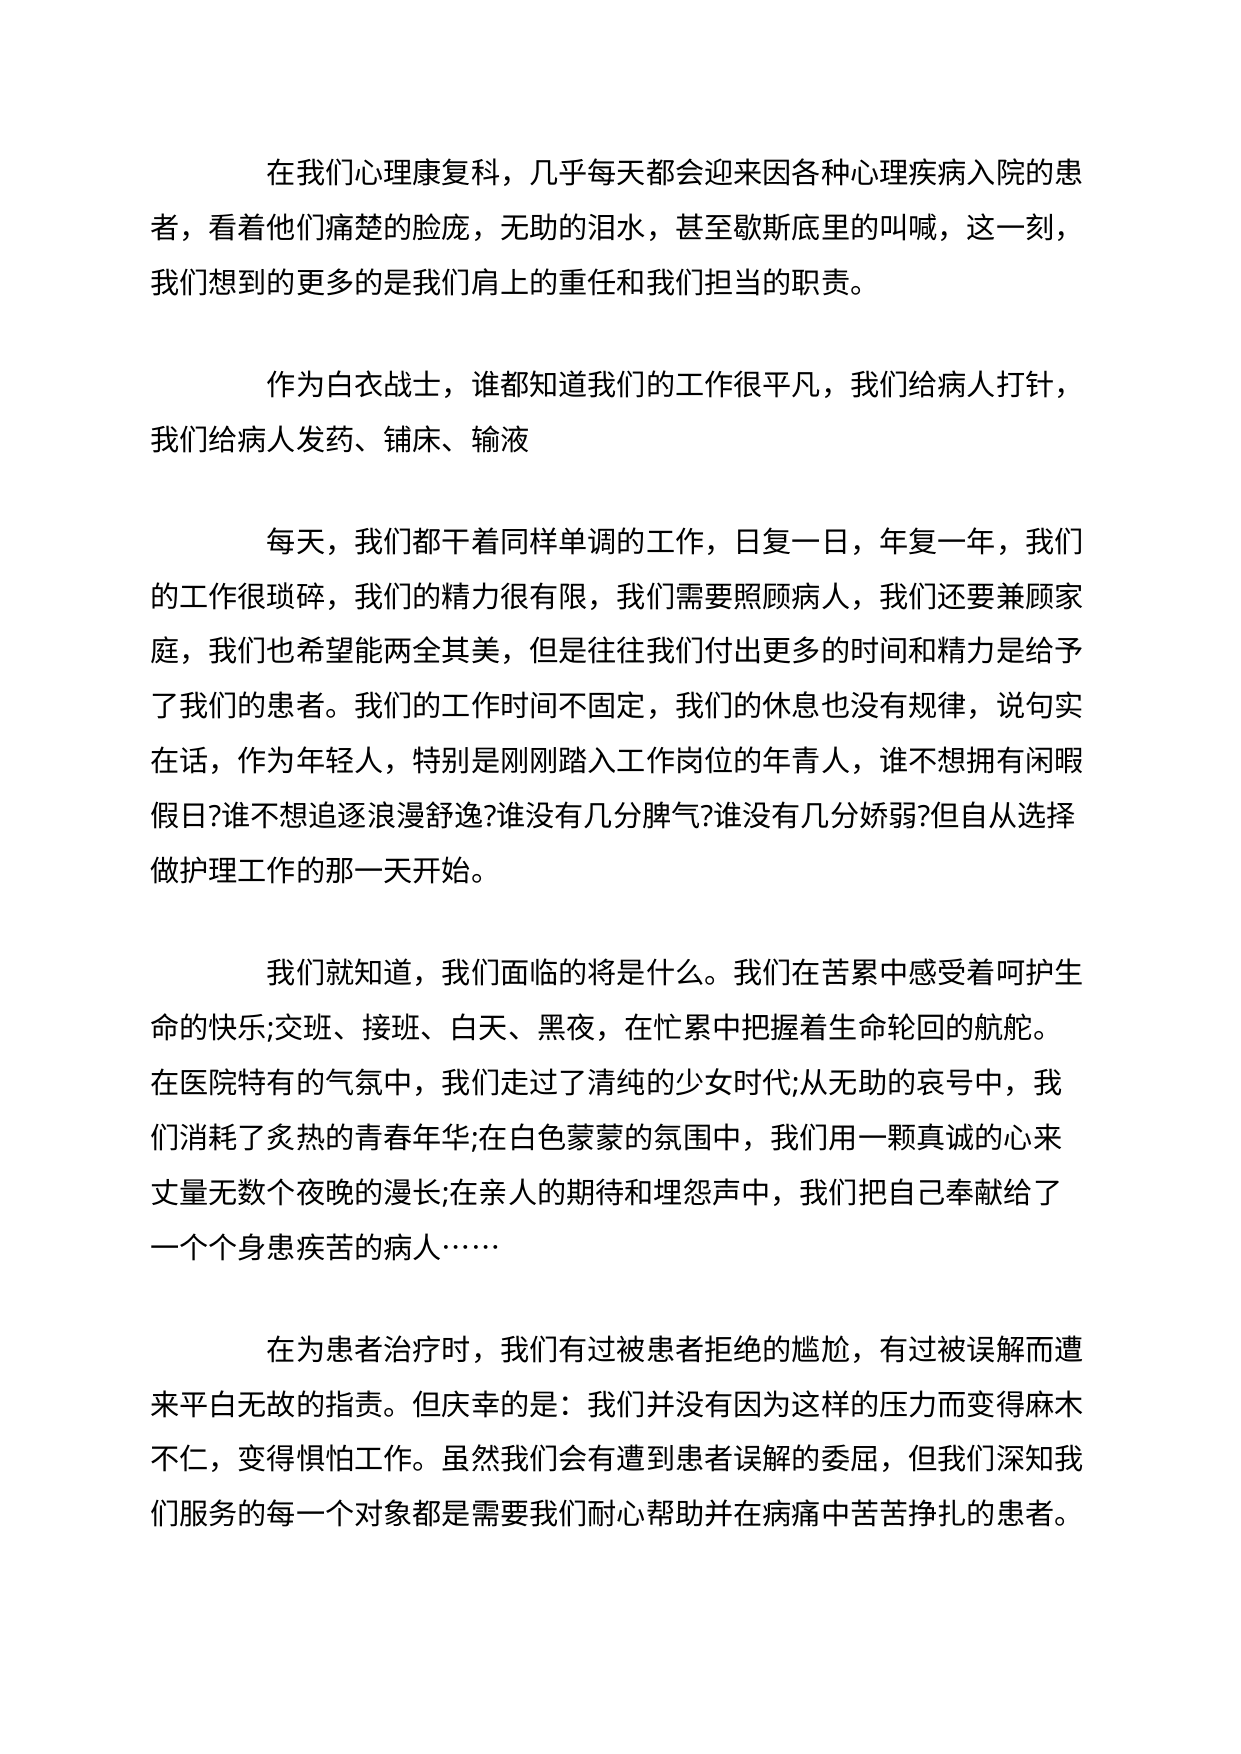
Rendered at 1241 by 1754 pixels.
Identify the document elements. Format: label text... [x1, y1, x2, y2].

text 每天，我们都干着同样单调的工作，日复一日，年复一年，我们的工作很琐碎，我们的精力很有限，我们需要照顾病人，我们还要兼顾家庭，我们也希望能两全其美，但是往往我们付出更多的时间和精力是给予了我们的患者。我们的工作时间不固定，我们的休息也没有规律，说句实在话，作为年轻人，特别是刚刚踏入工作岗位的年青人，谁不想拥有闲暇假日?谁不想追逐浪漫舒逸?谁没有几分脾气?谁没有几分娇弱?但自从选择做护理工作的那一天开始。 [150, 518, 1090, 890]
text 在我们心理康复科，几乎每天都会迎来因各种心理疾病入院的患者，看着他们痛楚的脸庞，无助的泪水，甚至歇斯底里的叫喊，这一刻，我们想到的更多的是我们肩上的重任和我们担当的职责。 [150, 150, 1090, 302]
text 我们就知道，我们面临的将是什么。我们在苦累中感受着呵护生命的快乐;交班、接班、白天、黑夜，在忙累中把握着生命轮回的航舵。在医院特有的气氛中，我们走过了清纯的少女时代;从无助的哀号中，我们消耗了炙热的青春年华;在白色蒙蒙的氛围中，我们用一颗真诚的心来丈量无数个夜晚的漫长;在亲人的期待和埋怨声中，我们把自己奉献给了一个个身患疾苦的病人…… [150, 949, 1090, 1267]
text 作为白衣战士，谁都知道我们的工作很平凡，我们给病人打针，我们给病人发药、铺床、输液 [150, 362, 1090, 459]
text 在为患者治疗时，我们有过被患者拒绝的尴尬，有过被误解而遭来平白无故的指责。但庆幸的是：我们并没有因为这样的压力而变得麻木不仁，变得惧怕工作。虽然我们会有遭到患者误解的委屈，但我们深知我们服务的每一个对象都是需要我们耐心帮助并在病痛中苦苦挣扎的患者。 [150, 1326, 1090, 1533]
